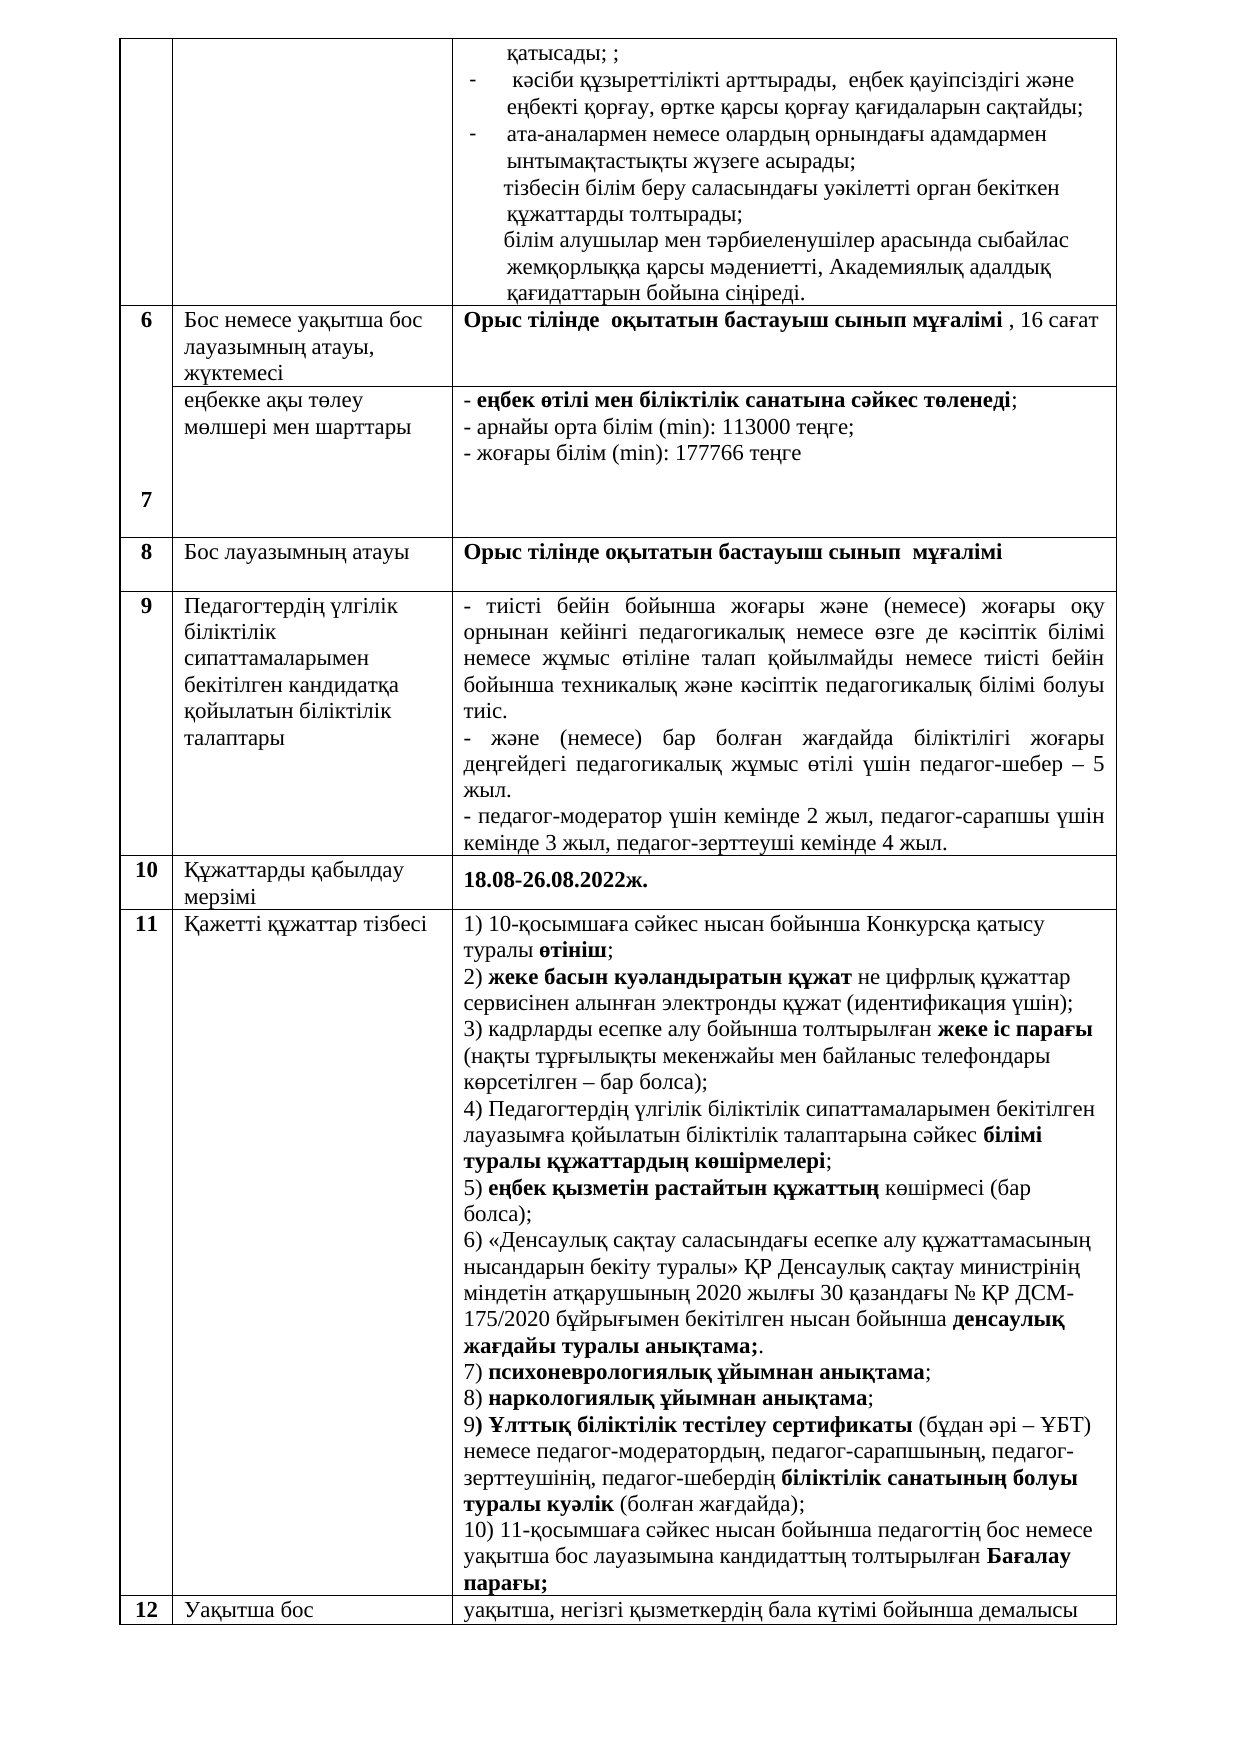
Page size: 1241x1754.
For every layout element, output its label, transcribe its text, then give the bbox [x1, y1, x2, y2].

table_cell Педагогтердің үлгілік біліктілік сипаттамаларымен бекітілген кандидатқа қойылатын біліктілік талаптары [173, 592, 452, 855]
table_cell Бос лауазымның атауы [173, 538, 452, 591]
table_cell 10 [121, 856, 172, 909]
table_cell 6 7 [121, 306, 172, 537]
table_cell Бос немесе уақытша бос лауазымның атауы, жүктемесі [173, 306, 452, 386]
table_cell еңбекке ақы төлеу мөлшері мен шарттары [173, 387, 452, 537]
table_cell Құжаттарды қабылдау мерзімі [173, 856, 452, 909]
table_cell 18.08-26.08.2022ж. [453, 856, 1116, 909]
table_cell - тиісті бейін бойынша жоғары және (немесе) жоғары оқу орнынан кейінгі педагогикалық немесе өзге де кәсіптік білімі немесе жұмыс өтіліне талап қойылмайды немесе тиісті бейін бойынша техникалық және кәсіптік педагогикалық білімі болуы тиіс. - және (немесе) бар болған жағдайда біліктілігі жоғары деңгейдегі педагогикалық жұмыс өтілі үшін педагог-шебер – 5 жыл. - педагог-модератор үшін кемінде 2 жыл, педагог-сарапшы үшін кемінде 3 жыл, педагог-зерттеуші кемінде 4 жыл. [453, 592, 1116, 855]
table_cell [173, 1596, 452, 1624]
table_cell Орыс тілінде оқытатын бастауыш сынып мұғалімі [453, 538, 1116, 591]
table_cell 9 [121, 592, 172, 855]
table_cell Орыс тілінде оқытатын бастауыш сынып мұғалімі , 16 сағат [453, 306, 1116, 386]
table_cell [173, 39, 452, 305]
table_cell 12 [121, 1596, 172, 1624]
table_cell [453, 1596, 1116, 1624]
table_cell 8 [121, 538, 172, 591]
table_cell 5 [121, 39, 172, 305]
table_cell Қажетті құжаттар тізбесі [173, 910, 452, 1595]
table_cell 11 [121, 910, 172, 1595]
table_cell - еңбек өтілі мен біліктілік санатына сәйкес төленеді; - арнайы орта білім (min): 113000 теңге; - жоғары білім (min): 177766 теңге [453, 387, 1116, 537]
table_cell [453, 39, 1116, 305]
table_cell 1) 10-қосымшаға сәйкес нысан бойынша Конкурсқа қатысу туралы өтініш; 2) жеке басын куәландыратын құжат не цифрлық құжаттар сервисінен алынған электронды құжат (идентификация үшін); 3) кадрларды есепке алу бойынша толтырылған жеке іс парағы (нақты тұрғылықты мекенжайы мен байланыс телефондары көрсетілген – бар болса); 4) Педагогтердің үлгілік біліктілік сипаттамаларымен бекітілген лауазымға қойылатын біліктілік талаптарына сәйкес білімі туралы құжаттардың көшірмелері; 5) еңбек қызметін растайтын құжаттың көшірмесі (бар болса); 6) «Денсаулық сақтау саласындағы есепке алу құжаттамасының нысандарын бекіту туралы» ҚР Денсаулық сақтау министрінің міндетін атқарушының 2020 жылғы 30 қазандағы № ҚР ДСМ-175/2020 бұйрығымен бекітілген нысан бойынша денсаулық жағдайы туралы анықтама;. 7) психоневрологиялық ұйымнан анықтама; 8) наркологиялық ұйымнан анықтама; 9) Ұлттық біліктілік тестілеу сертификаты (бұдан әрі – ҰБТ) немесе педагог-модератордың, педагог-сарапшының, педагог-зерттеушінің, педагог-шебердің біліктілік санатының болуы туралы куәлік (болған жағдайда); 10) 11-қосымшаға сәйкес нысан бойынша педагогтің бос немесе уақытша бос лауазымына кандидаттың толтырылған Бағалау парағы; [453, 910, 1116, 1595]
